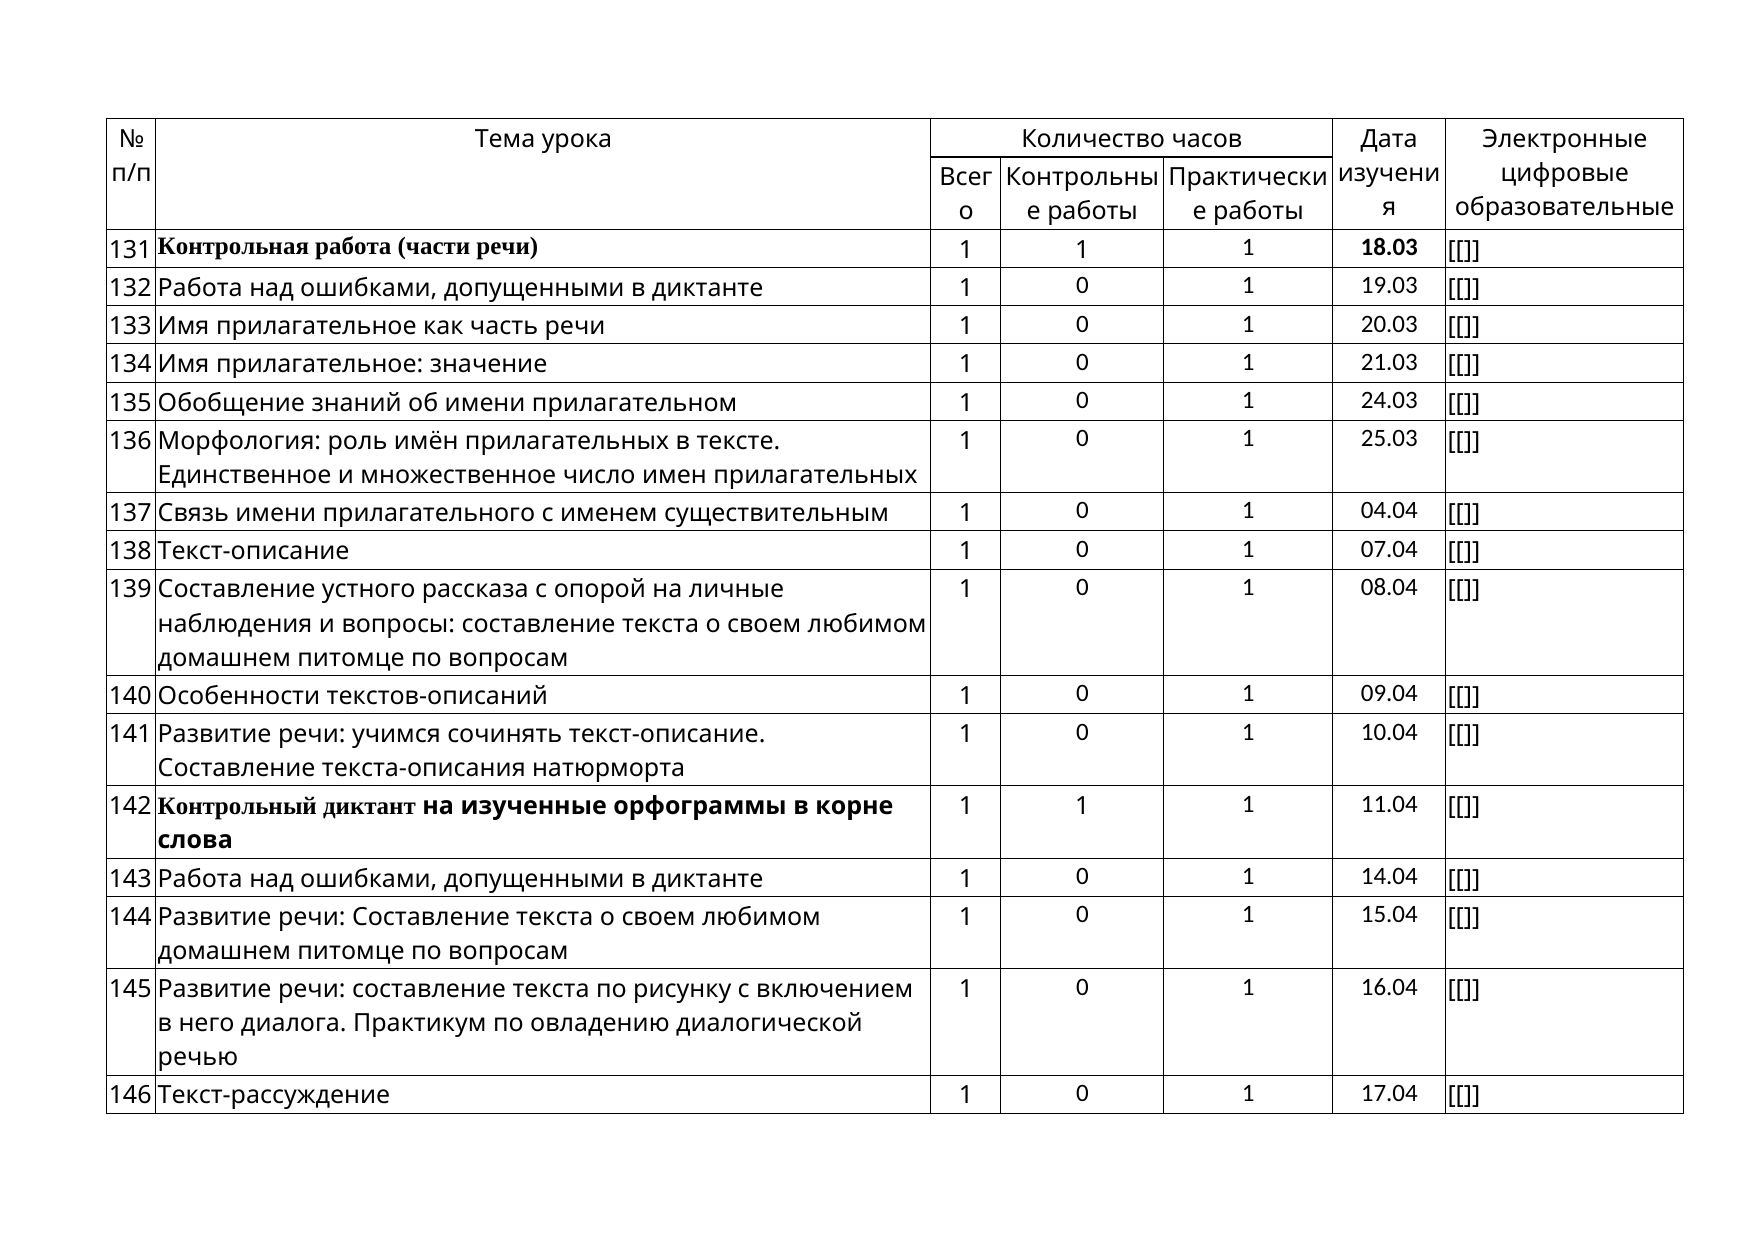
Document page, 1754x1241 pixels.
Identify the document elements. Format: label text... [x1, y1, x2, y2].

table_cell 1 [1164, 383, 1332, 420]
table_cell 1 [1001, 230, 1163, 267]
table_cell [[]] [1446, 344, 1683, 382]
table_cell Морфология: роль имён прилагательных в тексте. Единственное и множественное число имен прилагательных [156, 421, 930, 492]
table_cell Связь имени прилагательного с именем существительным [156, 493, 930, 530]
table_cell 1 [931, 570, 1000, 675]
table_cell 140 [107, 676, 155, 713]
table_cell [[]] [1446, 897, 1683, 968]
table_cell 19.03 [1333, 268, 1445, 305]
table_cell 143 [107, 859, 155, 896]
table_cell 1 [931, 306, 1000, 343]
table_cell Работа над ошибками, допущенными в диктанте [156, 859, 930, 896]
table_cell 136 [107, 421, 155, 492]
table_cell 131 [107, 230, 155, 267]
table_cell Контрольные работы [1001, 158, 1163, 229]
table_cell [[]] [1446, 714, 1683, 785]
table_cell 1 [1164, 786, 1332, 858]
table_cell 0 [1001, 344, 1163, 382]
table_cell 0 [1001, 493, 1163, 530]
table_cell 145 [107, 969, 155, 1074]
table_cell 142 [107, 786, 155, 858]
table_cell 1 [1164, 421, 1332, 492]
table_cell 144 [107, 897, 155, 968]
table_cell 11.04 [1333, 786, 1445, 858]
table_cell Практические работы [1164, 158, 1332, 229]
table_cell 09.04 [1333, 676, 1445, 713]
table_cell 14.04 [1333, 859, 1445, 896]
table_cell 1 [1164, 969, 1332, 1074]
table_header Дата изучения [1333, 119, 1445, 229]
table_cell 1 [931, 531, 1000, 568]
table_cell Составление устного рассказа с опорой на личные наблюдения и вопросы: составление текста о своем любимом домашнем питомце по вопросам [156, 570, 930, 675]
table_cell 1 [931, 383, 1000, 420]
table_cell 137 [107, 493, 155, 530]
table_cell 10.04 [1333, 714, 1445, 785]
table_cell 1 [931, 268, 1000, 305]
table_header Электронные цифровые образовательные ресурсы [1446, 119, 1683, 229]
table_cell 1 [931, 897, 1000, 968]
table_cell Развитие речи: учимся сочинять текст-описание. Составление текста-описания натюрморта [156, 714, 930, 785]
table_cell [[]] [1446, 421, 1683, 492]
table_cell Текст-рассуждение [156, 1076, 930, 1113]
table_cell Обобщение знаний об имени прилагательном [156, 383, 930, 420]
table_cell 1 [1164, 1076, 1332, 1113]
table_cell 0 [1001, 676, 1163, 713]
table_cell 141 [107, 714, 155, 785]
table_cell 0 [1001, 897, 1163, 968]
table_cell 18.03 [1333, 230, 1445, 267]
table_cell Имя прилагательное: значение [156, 344, 930, 382]
table_cell 0 [1001, 421, 1163, 492]
table_cell 0 [1001, 531, 1163, 568]
table_cell Имя прилагательное как часть речи [156, 306, 930, 343]
table_cell 133 [107, 306, 155, 343]
table_cell [[]] [1446, 268, 1683, 305]
table_cell 0 [1001, 859, 1163, 896]
table_cell 1 [1164, 897, 1332, 968]
table_cell 1 [931, 344, 1000, 382]
table_cell Особенности текстов-описаний [156, 676, 930, 713]
table_cell 0 [1001, 1076, 1163, 1113]
table_cell Контрольный диктант на изученные орфограммы в корне слова [156, 786, 930, 858]
table_header Тема урока [156, 119, 930, 229]
table_cell [[]] [1446, 531, 1683, 568]
table_cell Работа над ошибками, допущенными в диктанте [156, 268, 930, 305]
table_cell 1 [931, 1076, 1000, 1113]
table_cell 1 [1164, 230, 1332, 267]
table_cell 1 [1164, 306, 1332, 343]
table_cell [[]] [1446, 786, 1683, 858]
table_cell 1 [931, 969, 1000, 1074]
table_cell 1 [931, 421, 1000, 492]
table_cell [[]] [1446, 1076, 1683, 1113]
table_cell 1 [1164, 344, 1332, 382]
table_cell 1 [1164, 714, 1332, 785]
table_cell [[]] [1446, 230, 1683, 267]
table_cell 1 [931, 493, 1000, 530]
table_cell 1 [931, 859, 1000, 896]
table_cell Развитие речи: Составление текста о своем любимом домашнем питомце по вопросам [156, 897, 930, 968]
table_cell [[]] [1446, 859, 1683, 896]
table_cell 135 [107, 383, 155, 420]
table_cell 15.04 [1333, 897, 1445, 968]
table_cell [[]] [1446, 969, 1683, 1074]
table_cell [[]] [1446, 676, 1683, 713]
table_cell 25.03 [1333, 421, 1445, 492]
table_cell 134 [107, 344, 155, 382]
table_cell [[]] [1446, 306, 1683, 343]
table_cell 146 [107, 1076, 155, 1113]
table_cell 04.04 [1333, 493, 1445, 530]
table_cell [[]] [1446, 493, 1683, 530]
table_cell 21.03 [1333, 344, 1445, 382]
table_cell [[]] [1446, 383, 1683, 420]
table_cell 16.04 [1333, 969, 1445, 1074]
table_cell 0 [1001, 714, 1163, 785]
table_cell 24.03 [1333, 383, 1445, 420]
table_cell 1 [931, 230, 1000, 267]
table_cell 17.04 [1333, 1076, 1445, 1113]
table_cell 1 [931, 786, 1000, 858]
table_header Количество часов [931, 119, 1332, 156]
table_cell 1 [1164, 531, 1332, 568]
table_cell 1 [931, 714, 1000, 785]
table_cell 08.04 [1333, 570, 1445, 675]
table_cell 0 [1001, 268, 1163, 305]
table_cell 132 [107, 268, 155, 305]
table_cell Всего [931, 158, 1000, 229]
table_cell 07.04 [1333, 531, 1445, 568]
table_cell 1 [1164, 570, 1332, 675]
table_cell 0 [1001, 383, 1163, 420]
table_cell 0 [1001, 969, 1163, 1074]
table_cell 1 [931, 676, 1000, 713]
table_cell 1 [1001, 786, 1163, 858]
table_cell 139 [107, 570, 155, 675]
table_cell 1 [1164, 676, 1332, 713]
table_cell Текст-описание [156, 531, 930, 568]
table_cell Контрольная работа (части речи) [156, 230, 930, 267]
table_cell 20.03 [1333, 306, 1445, 343]
table_cell 0 [1001, 570, 1163, 675]
table_cell 1 [1164, 268, 1332, 305]
table_cell 1 [1164, 493, 1332, 530]
table_cell 1 [1164, 859, 1332, 896]
table_cell 138 [107, 531, 155, 568]
table_cell [[]] [1446, 570, 1683, 675]
table_cell Развитие речи: составление текста по рисунку с включением в него диалога. Практикум по овладению диалогической речью [156, 969, 930, 1074]
table_cell 0 [1001, 306, 1163, 343]
table_header № п/п [107, 119, 155, 229]
